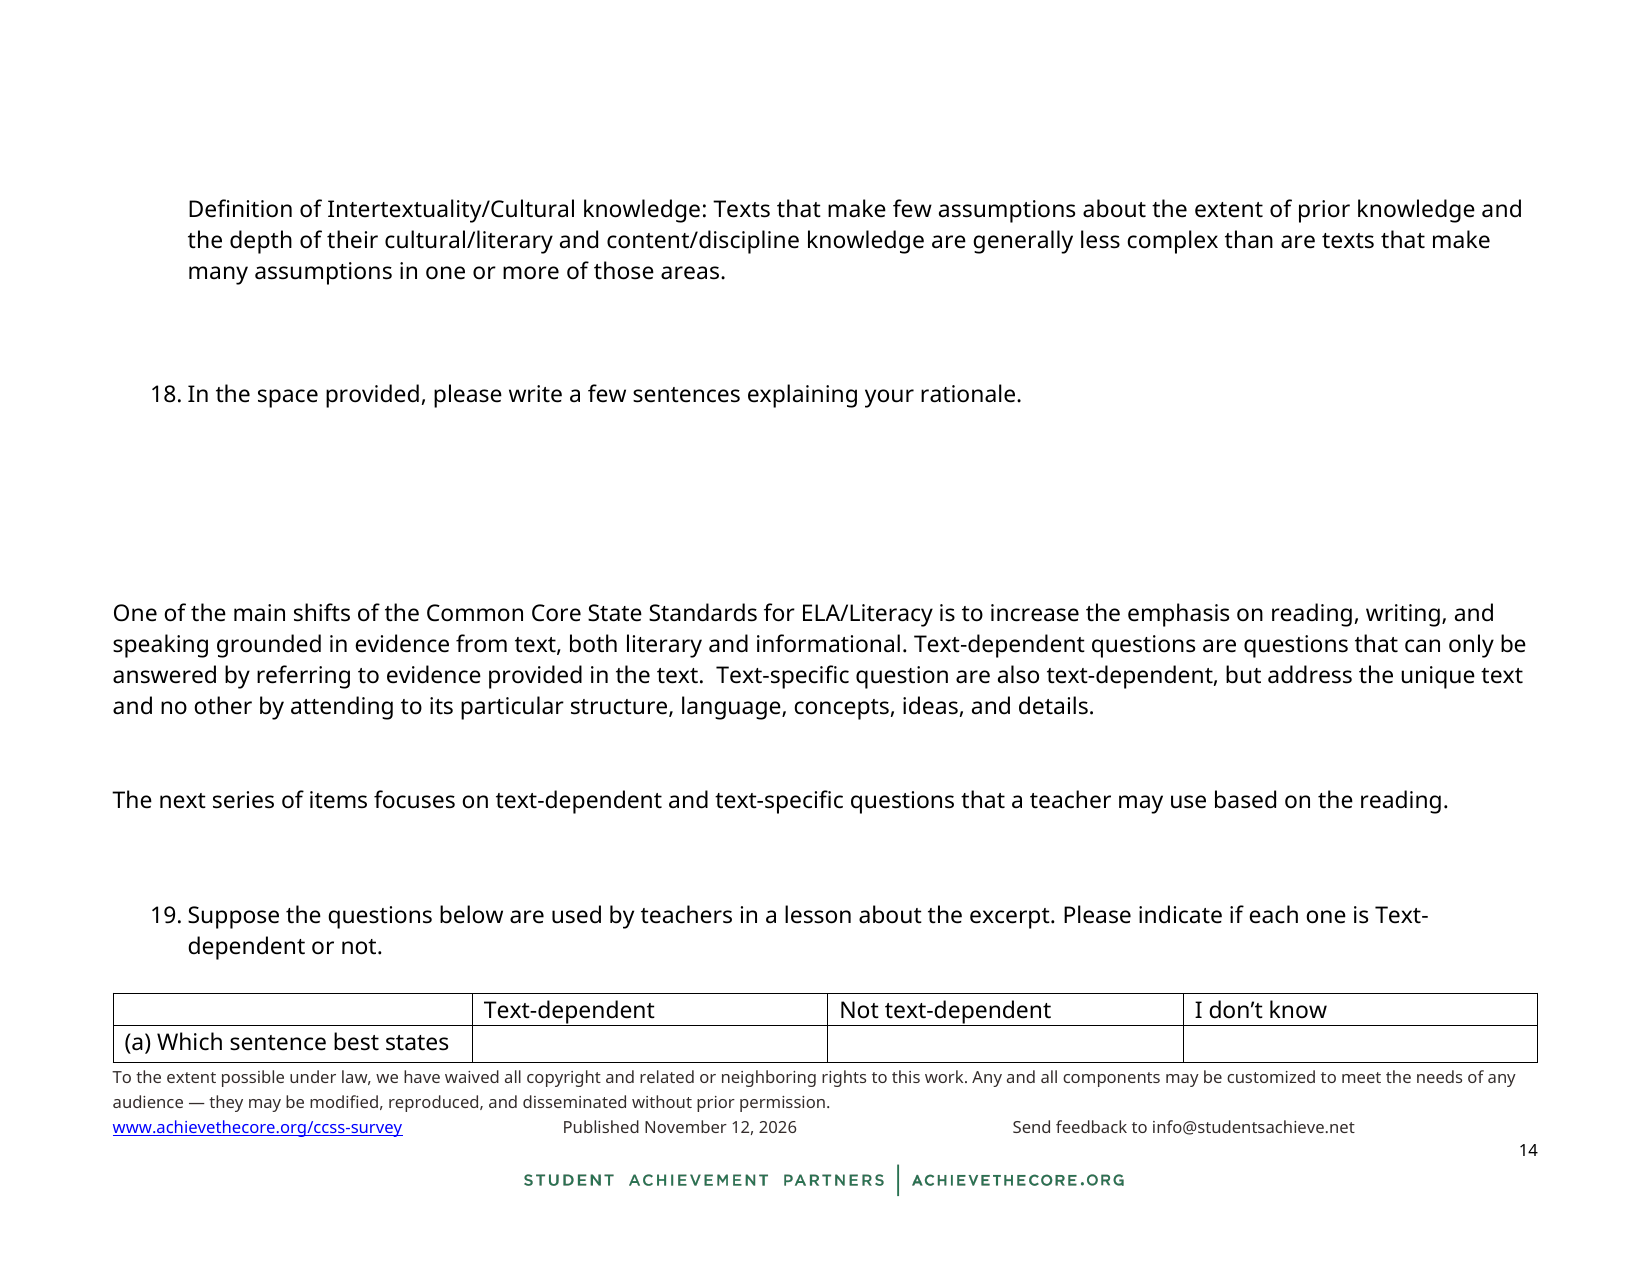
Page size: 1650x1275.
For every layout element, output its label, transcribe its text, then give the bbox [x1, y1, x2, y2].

picture [510, 1161, 1140, 1200]
table_cell [1184, 1026, 1537, 1062]
text The next series of items focuses on text-dependent and text-specific questions that a teacher may use based on the reading. [112, 784, 1537, 815]
table_header Not text-dependent [828, 994, 1183, 1025]
table_header Text-dependent [473, 994, 827, 1025]
text One of the main shifts of the Common Core State Standards for ELA/Literacy is to increase the emphasis on reading, writing, and speaking grounded in evidence from text, both literary and informational. Text-dependent questions are questions that can only be answered by referring to evidence provided in the text. Text-specific question are also text-dependent, but address the unique text and no other by attending to its particular structure, language, concepts, ideas, and details. [112, 597, 1537, 722]
table_cell (a) Which sentence best states the main idea of “What’s a Midden?” [114, 1026, 472, 1062]
list In the space provided, please write a few sentences explaining your rationale. [150, 380, 1542, 408]
text Definition of Intertextuality/Cultural knowledge: Texts that make few assumptions about the extent of prior knowledge and the depth of their cultural/literary and content/discipline knowledge are generally less complex than are texts that make many assumptions in one or more of those areas. [187, 192, 1537, 286]
table_header I don’t know [1184, 994, 1537, 1025]
table_cell [473, 1026, 827, 1062]
table_header [114, 994, 472, 1025]
table_cell [828, 1026, 1183, 1062]
list Suppose the questions below are used by teachers in a lesson about the excerpt. Please indicate if each one is Text-dependent or not. [150, 899, 1542, 961]
